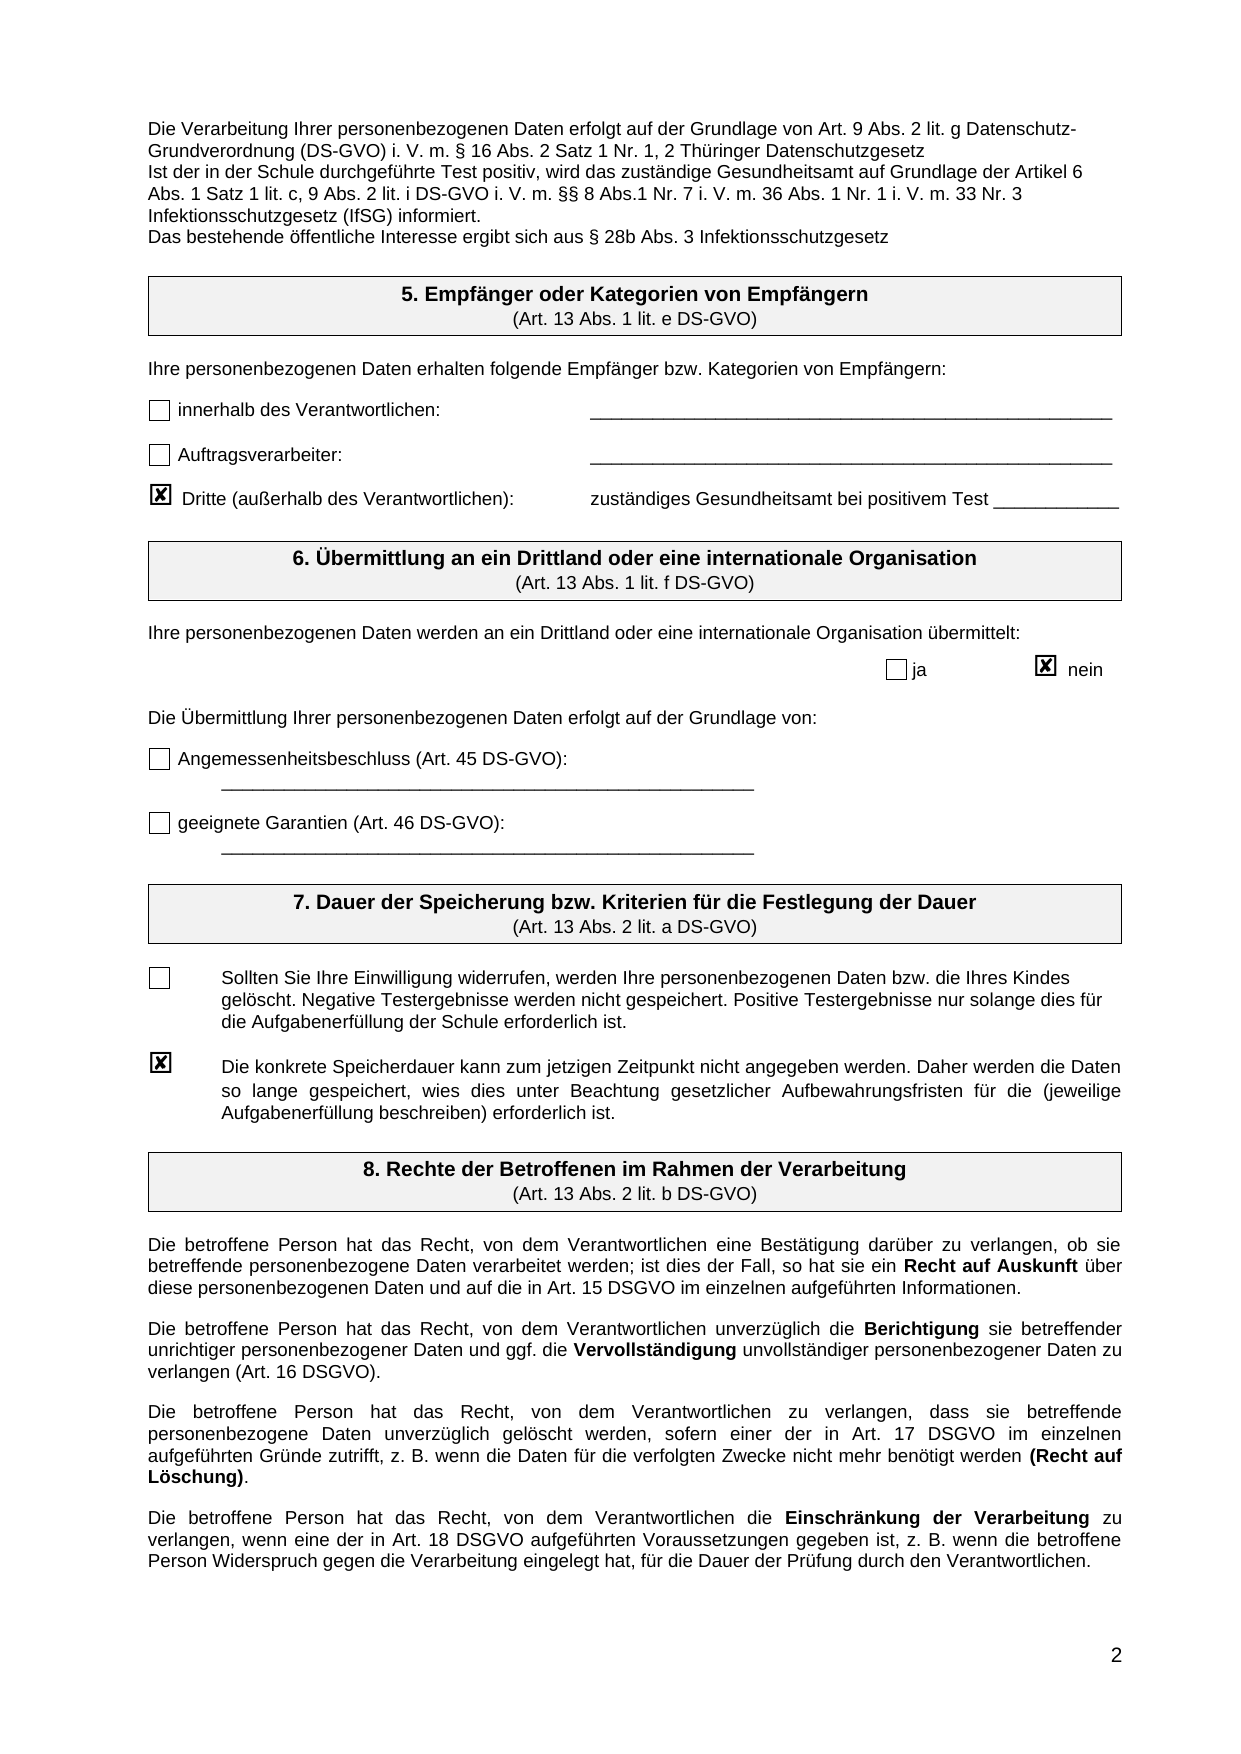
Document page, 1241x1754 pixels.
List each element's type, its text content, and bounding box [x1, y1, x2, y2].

text Die betroffene Person hat das Recht, von dem Verantwortlichen die Einschränkung der Verarbeitung zu verlangen, wenn eine der in Art. 18 DSGVO aufgeführten Voraussetzungen gegeben ist, z. B. wenn die betroffene Person Widerspruch gegen die Verarbeitung eingelegt hat, für die Dauer der Prüfung durch den Verantwortlichen. [148, 1507, 1122, 1571]
text Sollten Sie Ihre Einwilligung widerrufen, werden Ihre personenbezogenen Daten bzw. die Ihres Kindes gelöscht. Negative Testergebnisse werden nicht gespeichert. Positive Testergebnisse nur solange dies für die Aufgabenerfüllung der Schule erforderlich ist. [148, 966, 1122, 1032]
text Die Übermittlung Ihrer personenbezogenen Daten erfolgt auf der Grundlage von: [148, 707, 1122, 728]
text Ihre personenbezogenen Daten erhalten folgende Empfänger bzw. Kategorien von Empfängern: [148, 358, 1122, 379]
text Angemessenheitsbeschluss (Art. 45 DS-GVO): ___________________________________________________ [148, 747, 1122, 792]
text Auftragsverarbeiter: __________________________________________________ [148, 443, 1122, 466]
text innerhalb des Verantwortlichen: __________________________________________________ [148, 399, 1122, 422]
table_header 6. Übermittlung an ein Drittland oder eine internationale Organisation (Art. 13 Abs. 1 lit. f DS-GVO) [149, 542, 1121, 599]
table_header 7. Dauer der Speicherung bzw. Kriterien für die Festlegung der Dauer (Art. 13 Abs. 2 lit. a DS-GVO) [149, 885, 1121, 943]
text Die Verarbeitung Ihrer personenbezogenen Daten erfolgt auf der Grundlage von Art. 9 Abs. 2 lit. g Datenschutz-Grundverordnung (DS-GVO) i. V. m. § 16 Abs. 2 Satz 1 Nr. 1, 2 Thüringer Datenschutzgesetz [148, 118, 1122, 161]
text Das bestehende öffentliche Interesse ergibt sich aus § 28b Abs. 3 Infektionsschutzgesetz [148, 226, 1122, 247]
text Die betroffene Person hat das Recht, von dem Verantwortlichen unverzüglich die Berichtigung sie betreffender unrichtiger personenbezogener Daten und ggf. die Vervollständigung unvollständiger personenbezogener Daten zu verlangen (Art. 16 DSGVO). [148, 1317, 1122, 1382]
text Die konkrete Speicherdauer kann zum jetzigen Zeitpunkt nicht angegeben werden. Daher werden die Daten so lange gespeichert, wies dies unter Beachtung gesetzlicher Aufbewahrungsfristen für die (jeweilige Aufgabenerfüllung beschreiben) erforderlich ist. [148, 1053, 1122, 1123]
table_header 5. Empfänger oder Kategorien von Empfängern (Art. 13 Abs. 1 lit. e DS-GVO) [149, 277, 1121, 335]
text Die betroffene Person hat das Recht, von dem Verantwortlichen eine Bestätigung darüber zu verlangen, ob sie betreffende personenbezogene Daten verarbeitet werden; ist dies der Fall, so hat sie ein Recht auf Auskunft über diese personenbezogenen Daten und auf die in Art. 15 DSGVO im einzelnen aufgeführten Informationen. [148, 1234, 1122, 1298]
text Ist der in der Schule durchgeführte Test positiv, wird das zuständige Gesundheitsamt auf Grundlage der Artikel 6 Abs. 1 Satz 1 lit. c, 9 Abs. 2 lit. i DS-GVO i. V. m. §§ 8 Abs.1 Nr. 7 i. V. m. 36 Abs. 1 Nr. 1 i. V. m. 33 Nr. 3 Infektionsschutzgesetz (IfSG) informiert. [148, 161, 1122, 226]
text Ihre personenbezogenen Daten werden an ein Drittland oder eine internationale Organisation übermittelt: ja nein [148, 622, 1122, 682]
text Die betroffene Person hat das Recht, von dem Verantwortlichen zu verlangen, dass sie betreffende personenbezogene Daten unverzüglich gelöscht werden, sofern einer der in Art. 17 DSGVO im einzelnen aufgeführten Gründe zutrifft, z. B. wenn die Daten für die verfolgten Zwecke nicht mehr benötigt werden (Recht auf Löschung). [148, 1401, 1122, 1488]
text Dritte (außerhalb des Verantwortlichen): zuständiges Gesundheitsamt bei positivem Test ____________ [148, 485, 1122, 512]
table_header 8. Rechte der Betroffenen im Rahmen der Verarbeitung (Art. 13 Abs. 2 lit. b DS-GVO) [149, 1153, 1121, 1211]
text geeignete Garantien (Art. 46 DS-GVO): ___________________________________________________ [148, 811, 1122, 856]
